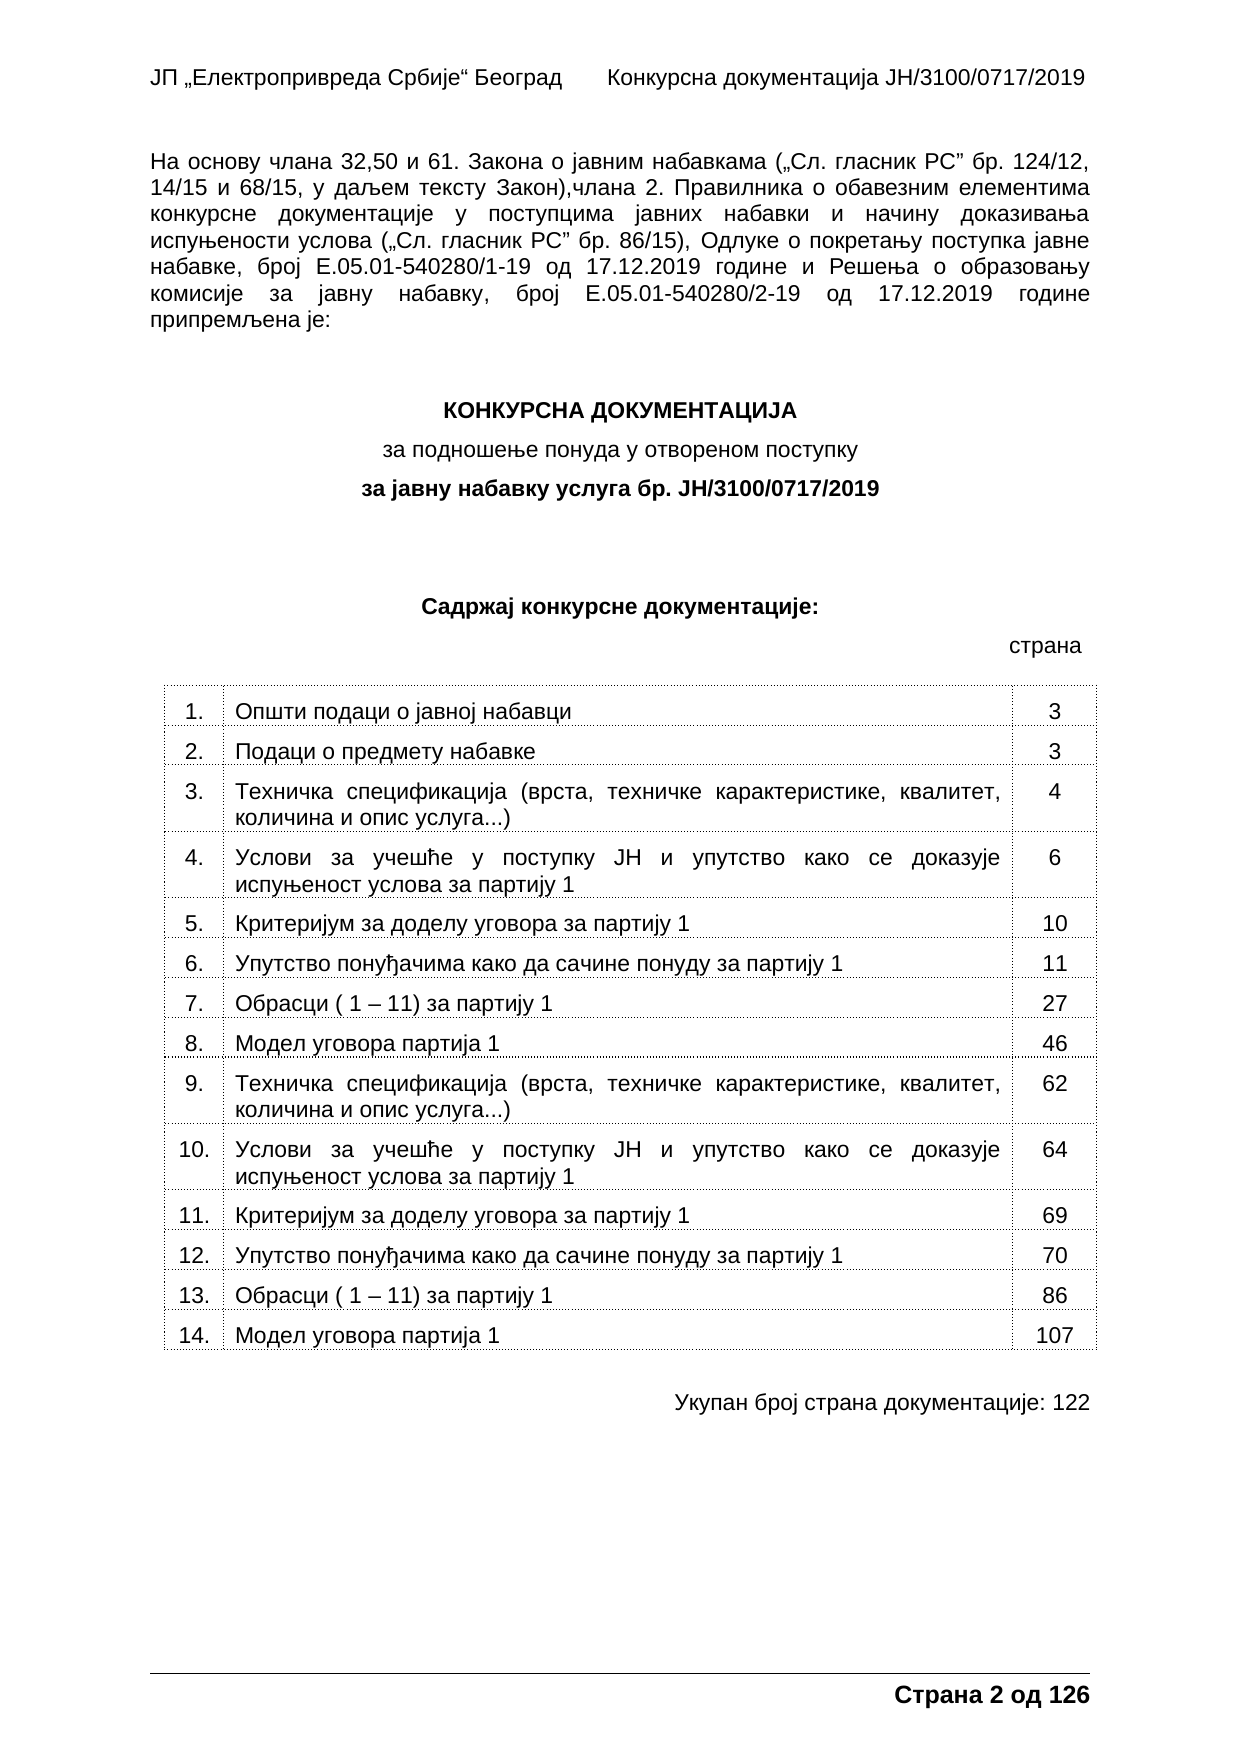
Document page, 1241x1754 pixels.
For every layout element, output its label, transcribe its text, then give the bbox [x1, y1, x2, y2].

table_cell Обрасци ( 1 – 11) за партију 1 [224, 977, 1012, 1017]
table_header 1. [165, 685, 223, 724]
table_cell Модел уговора партија 1 [224, 1309, 1012, 1348]
title страна [150, 632, 1090, 684]
table_cell 10. [165, 1123, 223, 1189]
table_cell 11 [1013, 937, 1097, 977]
table_cell Техничка спецификација (врста, техничке карактеристике, квалитет, количина и опис услуга...) [224, 764, 1012, 831]
text КОНКУРСНА ДОКУМЕНТАЦИЈА [150, 397, 1090, 424]
table_cell 2. [165, 725, 223, 764]
table_cell 4 [1013, 764, 1097, 831]
table_cell 6 [1013, 831, 1097, 897]
table_cell Упутство понуђачима како да сачине понуду за партију 1 [224, 1229, 1012, 1269]
table_cell 27 [1013, 977, 1097, 1017]
table_cell 86 [1013, 1269, 1097, 1309]
table_cell 12. [165, 1229, 223, 1269]
table_cell 46 [1013, 1017, 1097, 1056]
table_cell Критеријум за доделу уговора за партију 1 [224, 1189, 1012, 1229]
table_cell 13. [165, 1269, 223, 1309]
table_cell 6. [165, 937, 223, 977]
table_cell 14. [165, 1309, 223, 1348]
table_cell Упутство понуђачима како да сачине понуду за партију 1 [224, 937, 1012, 977]
table_cell 64 [1013, 1123, 1097, 1189]
table_cell 9. [165, 1056, 223, 1123]
table_cell 3. [165, 764, 223, 831]
table_cell 70 [1013, 1229, 1097, 1269]
table_cell 3 [1013, 725, 1097, 764]
table_cell 10 [1013, 897, 1097, 937]
table_cell 11. [165, 1189, 223, 1229]
text за подношење понуда у отвореном поступку [150, 436, 1090, 463]
table_cell Услови за учешће у поступку ЈН и упутство како се доказује испуњеност услова за партију 1 [224, 1123, 1012, 1189]
table_cell 107 [1013, 1309, 1097, 1348]
table_cell 62 [1013, 1056, 1097, 1123]
table_cell Модел уговора партија 1 [224, 1017, 1012, 1056]
title Садржај конкурсне документације: [150, 593, 1090, 619]
table_cell Подаци о предмету набавке [224, 725, 1012, 764]
table_cell 69 [1013, 1189, 1097, 1229]
table_header Општи подаци о јавној набавци [224, 685, 1012, 724]
table_cell 8. [165, 1017, 223, 1056]
table_cell Обрасци ( 1 – 11) за партију 1 [224, 1269, 1012, 1309]
table_cell 4. [165, 831, 223, 897]
text На основу члана 32,50 и 61. Закона о јавним набавкама („Сл. гласник РС” бр. 124/12, 14/15 и 68/15, у даљем тексту Закон),члана 2. Правилника о обавезним елементима конкурсне документације у поступцима јавних набавки и начину доказивања испуњености услова („Сл. гласник РС” бр. 86/15), Одлуке о покретању поступка јавне набавке, број Е.05.01-540280/1-19 од 17.12.2019 године и Решења о образовању комисије за јавну набавку, број Е.05.01-540280/2-19 од 17.12.2019 године припремљена је: [150, 148, 1090, 332]
table_cell 7. [165, 977, 223, 1017]
text за јавну набавку услуга бр. ЈН/3100/0717/2019 [150, 475, 1090, 501]
table_cell Услови за учешће у поступку ЈН и упутство како се доказује испуњеност услова за партију 1 [224, 831, 1012, 897]
table_cell Критеријум за доделу уговора за партију 1 [224, 897, 1012, 937]
table_cell Техничка спецификација (врста, техничке карактеристике, квалитет, количина и опис услуга...) [224, 1056, 1012, 1123]
text Укупан број страна документације: 122 [150, 1388, 1090, 1415]
table_cell 5. [165, 897, 223, 937]
table_header 3 [1013, 685, 1097, 724]
